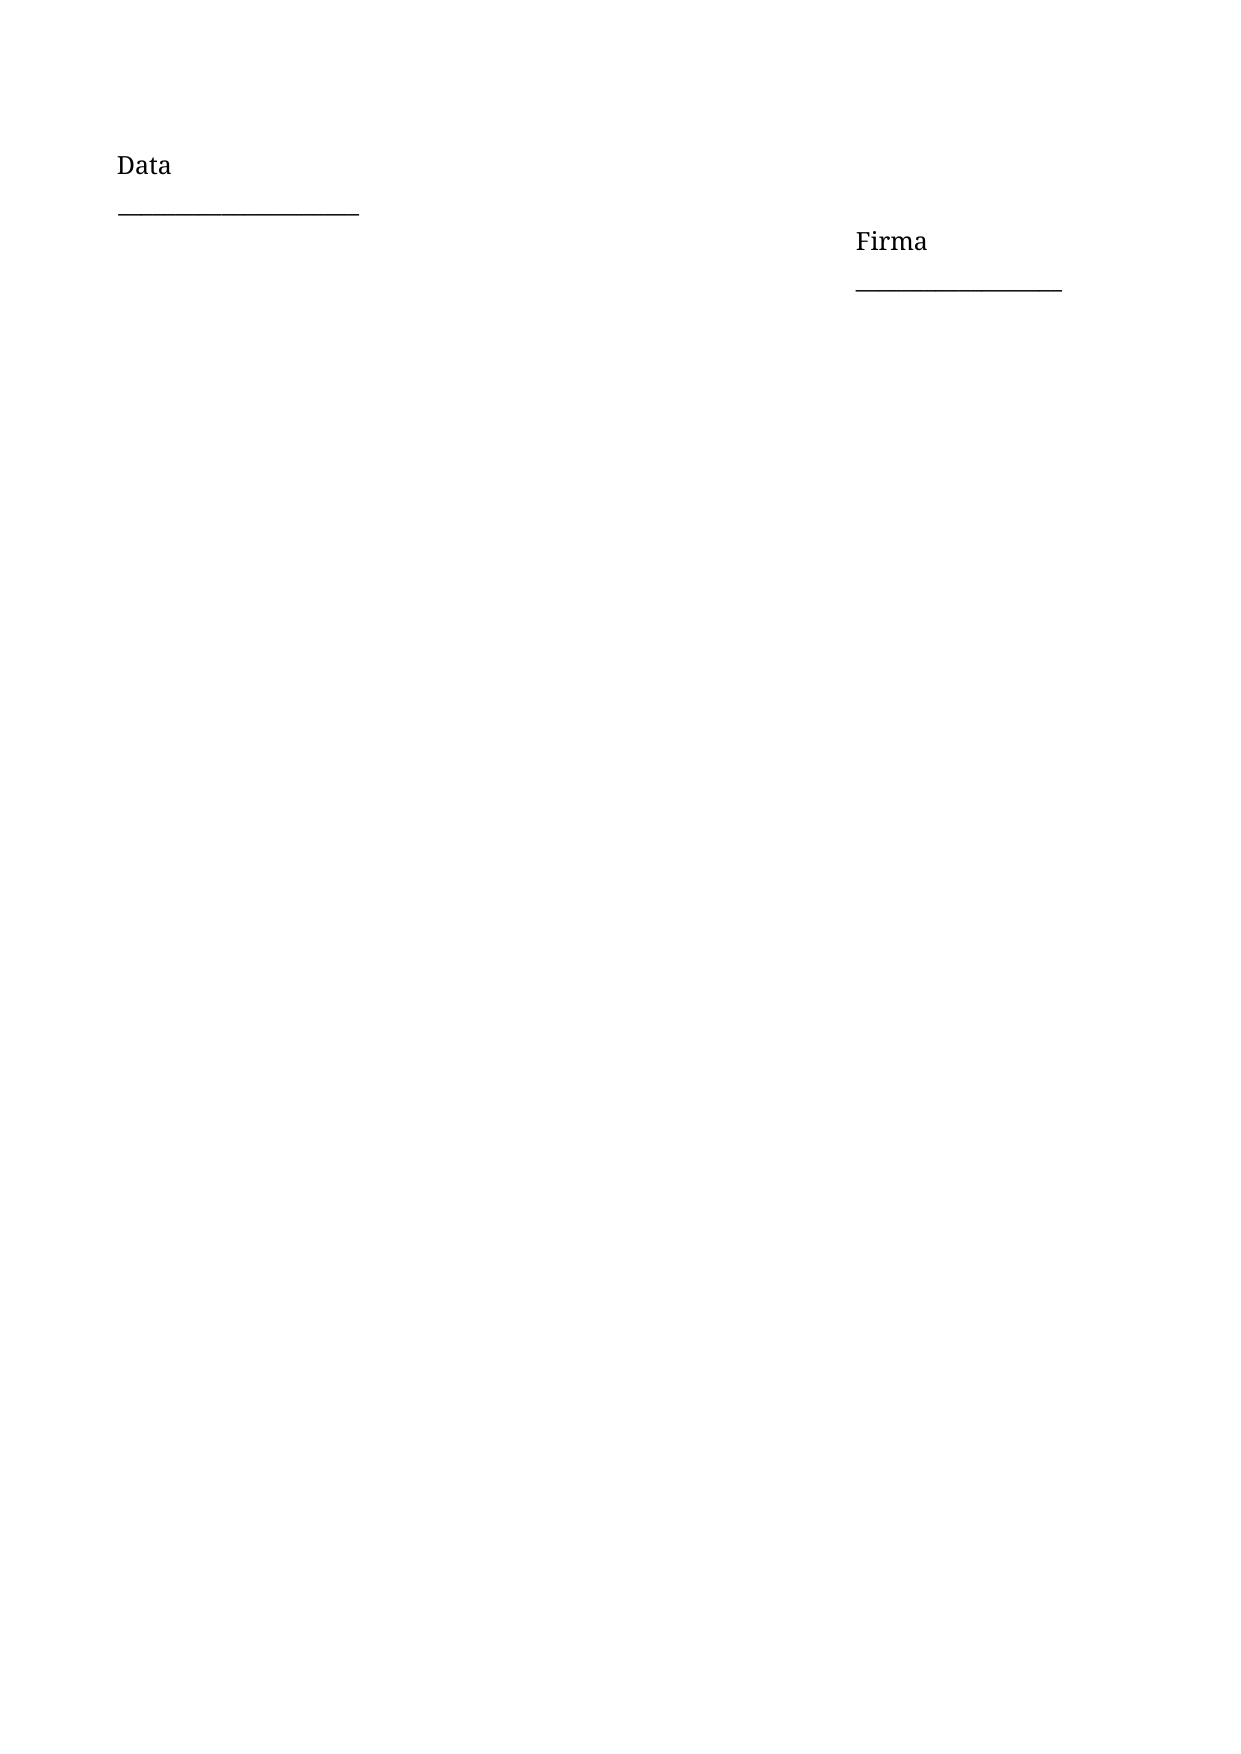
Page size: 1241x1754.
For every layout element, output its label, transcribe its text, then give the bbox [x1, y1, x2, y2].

text Data [117, 148, 1122, 182]
text __________________ [782, 261, 1122, 295]
text _____________________ [118, 186, 1122, 219]
text Firma [782, 223, 1122, 257]
